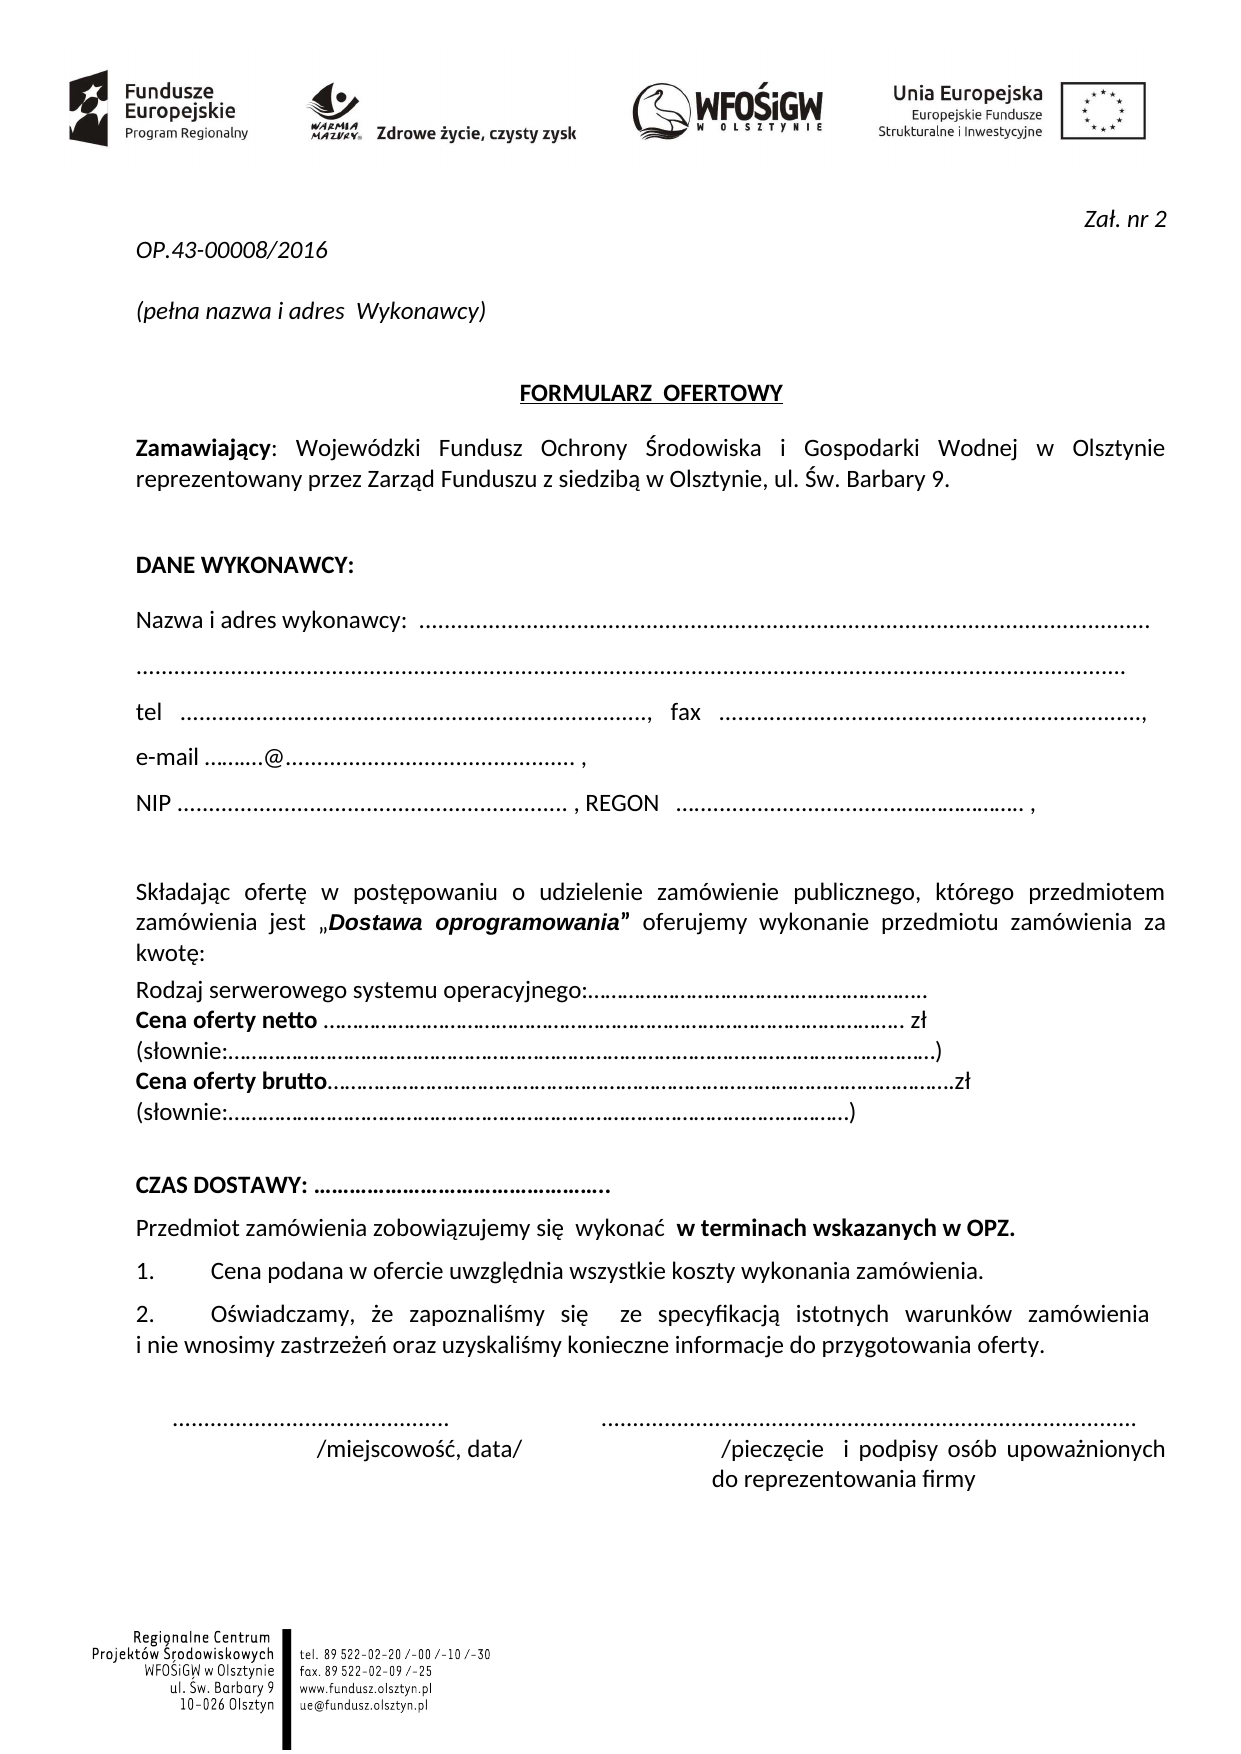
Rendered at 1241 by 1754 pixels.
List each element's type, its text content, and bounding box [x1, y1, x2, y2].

text Cena oferty netto ……………………………………………………………………………………….. zł [136, 1004, 1167, 1035]
list Oświadczamy, że zapoznaliśmy się ze specyfikacją istotnych warunków zamówienia i nie wnosimy zastrzeżeń oraz uzyskaliśmy konieczne informacje do przygotowania oferty. [136, 1298, 1167, 1359]
text CZAS DOSTAWY: ………………………………………….. [136, 1169, 1167, 1200]
text NIP .............................................................. , REGON ….................................….…………….. , [136, 787, 1167, 818]
text Cena oferty brutto……………………………………………………………………………………………….zł [136, 1065, 1167, 1096]
text Zał. nr 2 [136, 203, 1167, 234]
text (słownie:……………………………………………………………………………………………………………) [136, 1035, 1167, 1065]
list Cena podana w ofercie uwzględnia wszystkie koszty wykonania zamówienia. [136, 1255, 1167, 1286]
text /miejscowość, data/ /pieczęcie i podpisy osób upoważnionych do reprezentowania firmy [317, 1433, 1167, 1494]
text Nazwa i adres wykonawcy: .................................................................................................................... [136, 604, 1167, 635]
text DANE WYKONAWCY: [136, 549, 1167, 579]
text (pełna nazwa i adres Wykonawcy) [136, 295, 1167, 325]
text ............................................ ..................................................................................... [172, 1402, 1167, 1433]
text (słownie:………………………………………………………………………………………………) [136, 1096, 1167, 1126]
picture [50, 51, 1165, 166]
text Rodzaj serwerowego systemu operacyjnego:………………………………………………….. [136, 974, 1167, 1004]
subtitle FORMULARZ OFERTOWY [136, 377, 1167, 407]
text ............................................................................................................................................................. [136, 650, 1167, 681]
text Składając ofertę w postępowaniu o udzielenie zamówienie publicznego, którego przedmiotem zamówienia jest „Dostawa oprogramowania” oferujemy wykonanie przedmiotu zamówienia za kwotę: [136, 876, 1167, 967]
picture [0, 1611, 1241, 1750]
text OP.43-00008/2016 [136, 234, 1167, 264]
text Zamawiający: Wojewódzki Fundusz Ochrony Środowiska i Gospodarki Wodnej w Olsztynie reprezentowany przez Zarząd Funduszu z siedzibą w Olsztynie, ul. Św. Barbary 9. [136, 432, 1167, 493]
text Przedmiot zamówienia zobowiązujemy się wykonać w terminach wskazanych w OPZ. [136, 1212, 1167, 1243]
text tel .........................................................................., fax ..................................................................., e-mail …….…@.............................................. , [136, 696, 1167, 772]
